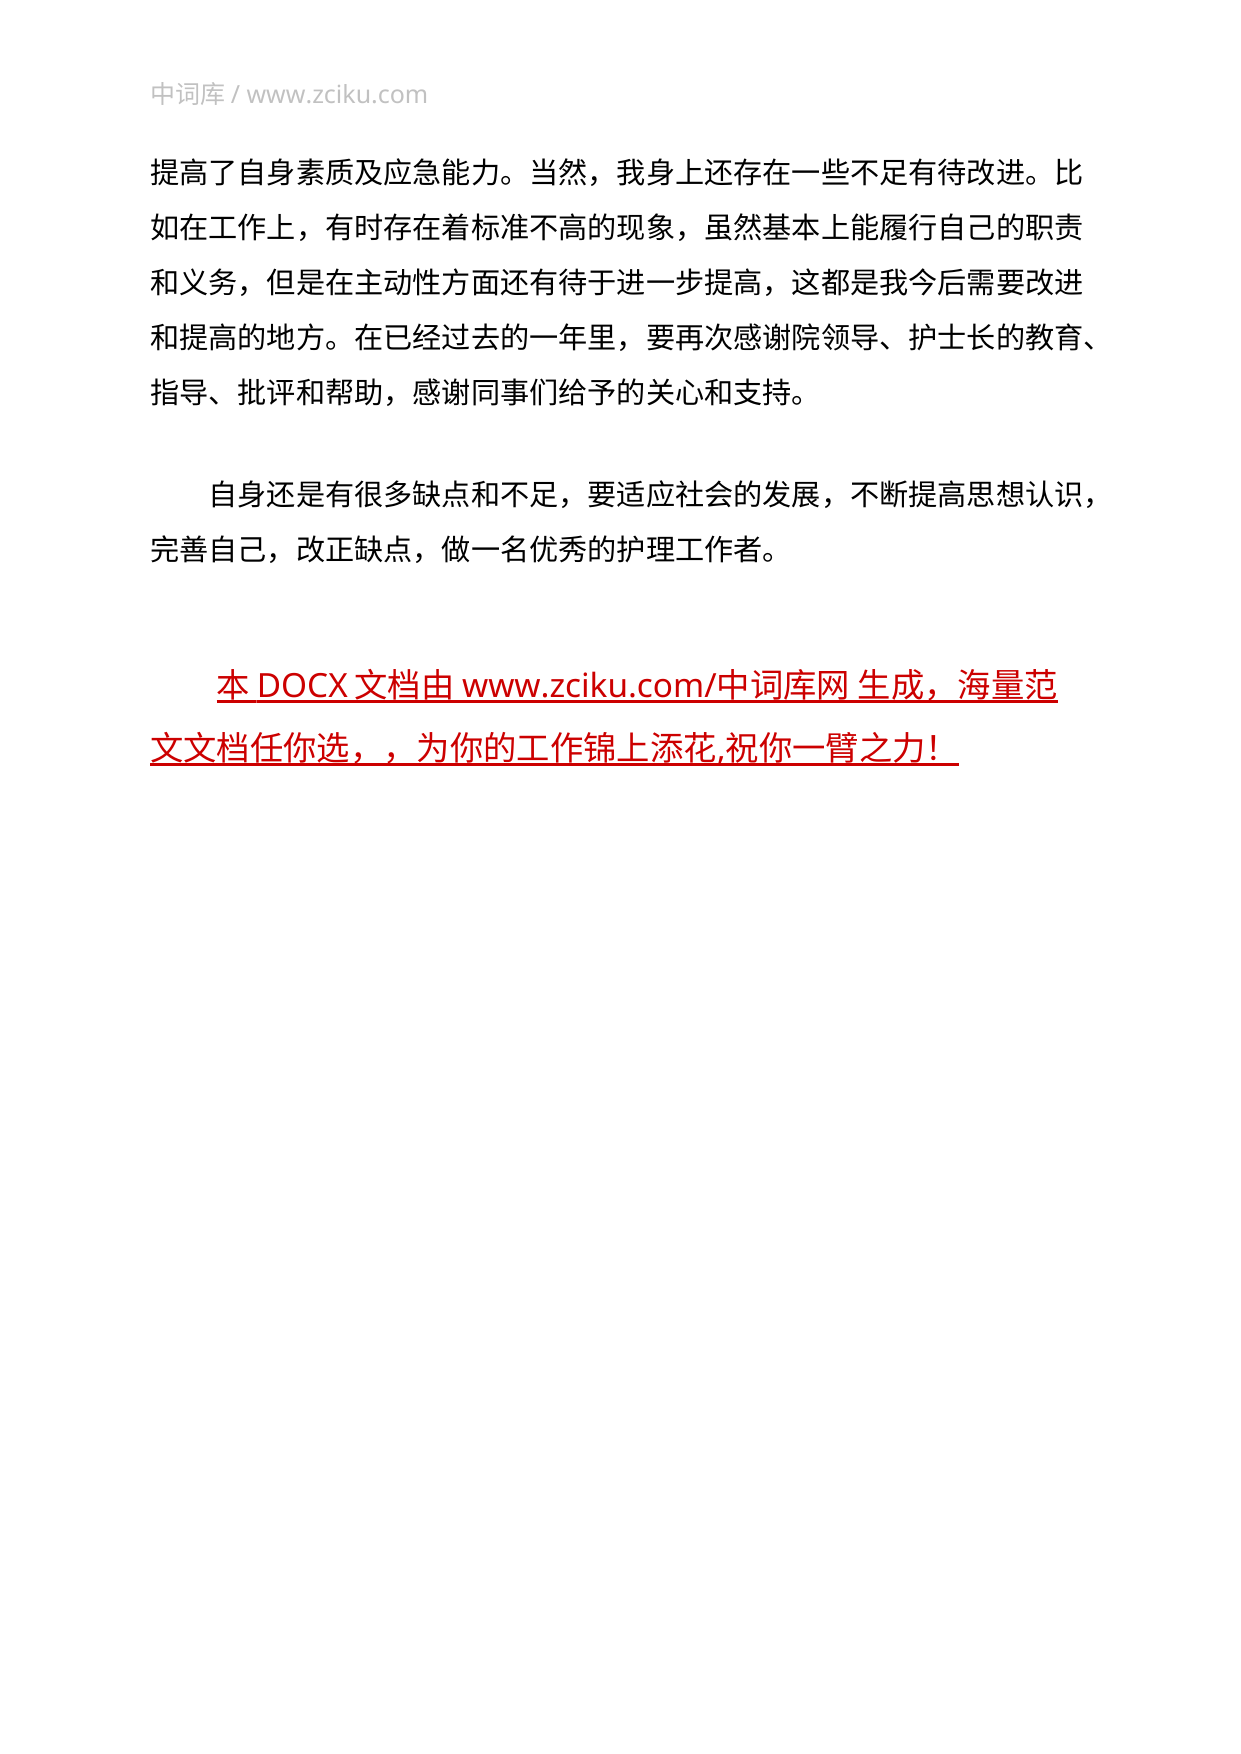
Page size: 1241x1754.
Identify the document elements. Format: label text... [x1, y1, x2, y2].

text 本DOCX文档由 www.zciku.com/中词库网 生成，海量范文文档任你选，，为你的工作锦上添花,祝你一臂之力！ [150, 659, 1090, 771]
text 自身还是有很多缺点和不足，要适应社会的发展，不断提高思想认识，完善自己，改正缺点，做一名优秀的护理工作者。 [150, 471, 1090, 568]
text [150, 150, 1090, 412]
